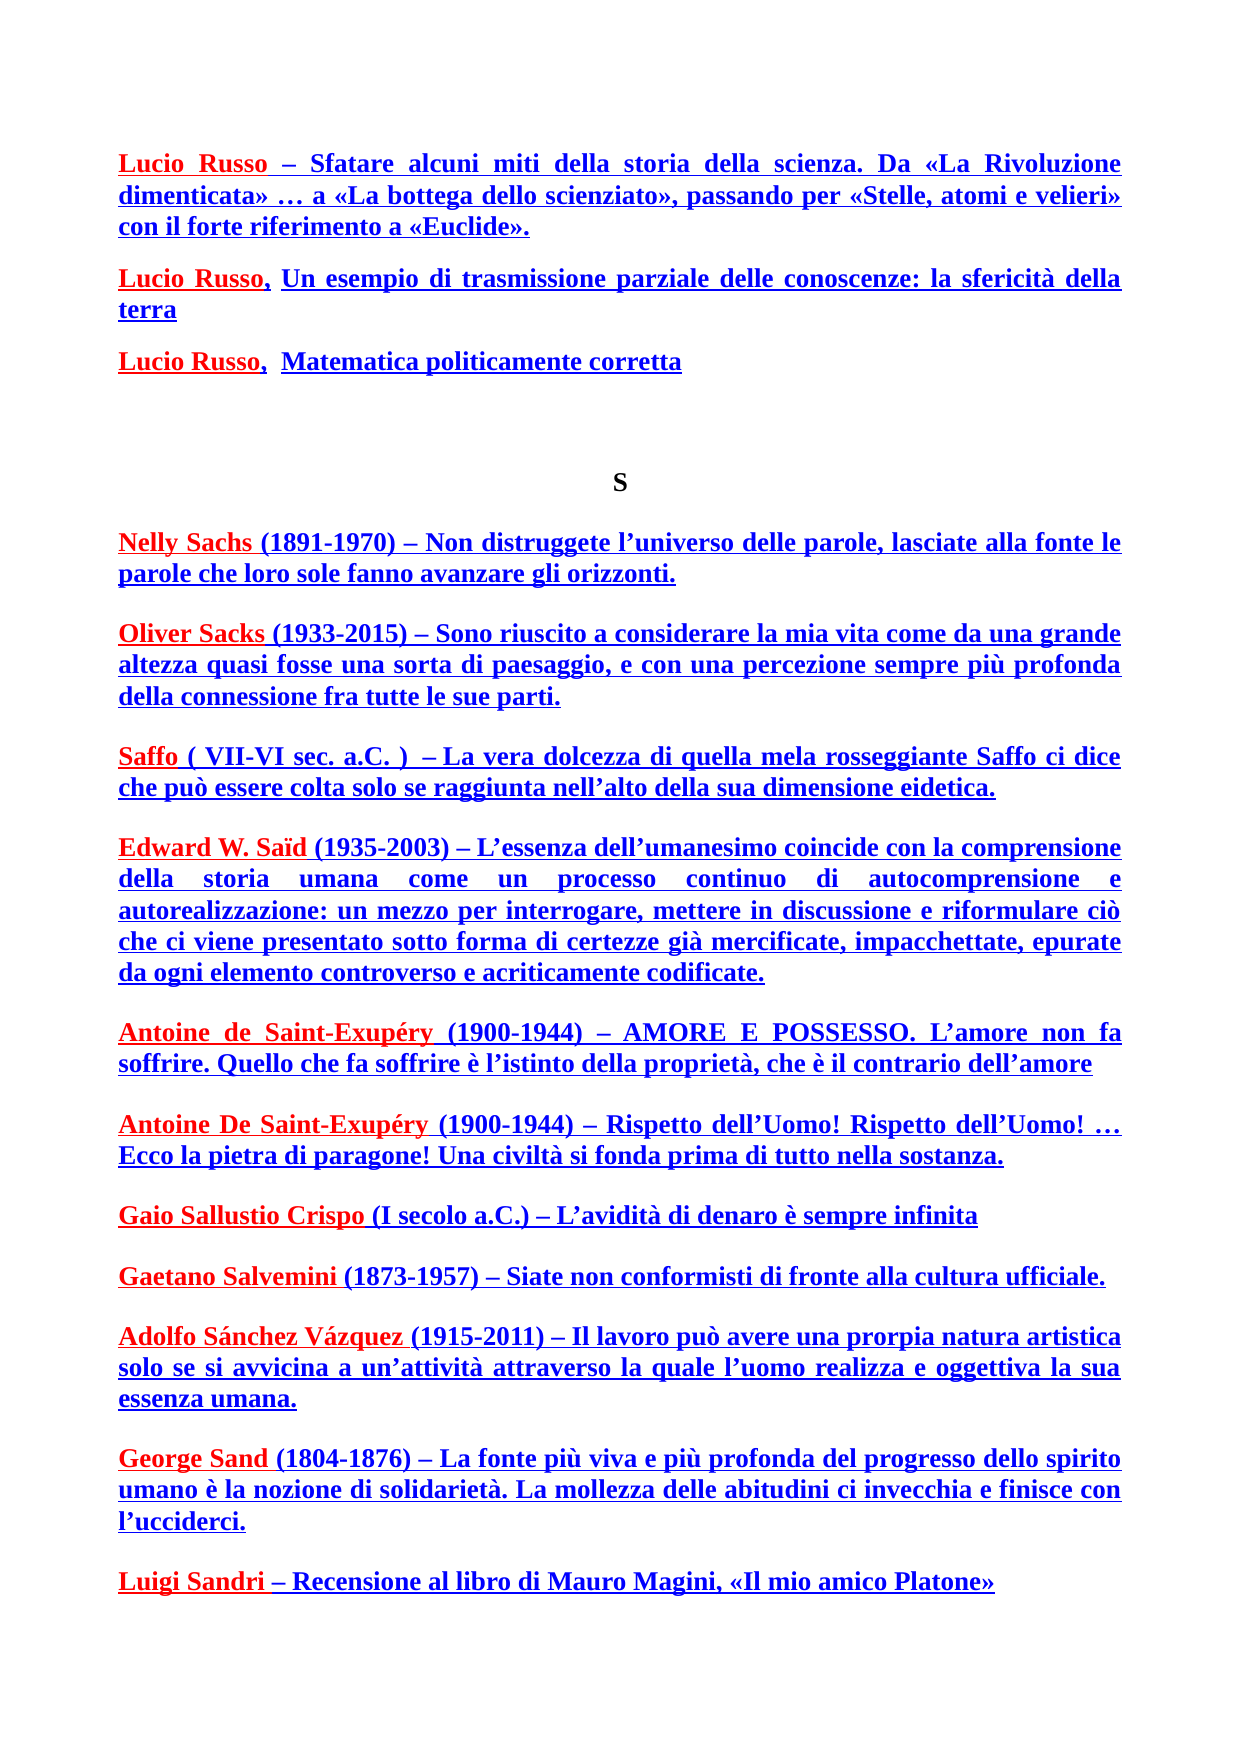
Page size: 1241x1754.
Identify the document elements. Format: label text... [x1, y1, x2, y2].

subtitle Gaetano Salvemini (1873-1957) – Siate non conformisti di fronte alla cultura ufficiale. [118, 1259, 1122, 1291]
subtitle Edward W. Saïd (1935-2003) – L’essenza dell’umanesimo coincide con la comprensione della storia umana come un processo continuo di autocomprensione e autorealizzazione: un mezzo per interrogare, mettere in discussione e riformulare ciò che ci viene presentato sotto forma di certezze già mercificate, impacchettate, epurate da ogni elemento controverso e acriticamente codificate. [118, 831, 1122, 859]
subtitle S [118, 466, 1122, 497]
subtitle George Sand (1804-1876) – La fonte più viva e più profonda del progresso dello spirito umano è la nozione di solidarietà. La mollezza delle abitudini ci invecchia e finisce con l’ucciderci. [118, 1502, 1122, 1536]
subtitle George Sand (1804-1876) – La fonte più viva e più profonda del progresso dello spirito umano è la nozione di solidarietà. La mollezza delle abitudini ci invecchia e finisce con l’ucciderci. [118, 1442, 1122, 1470]
subtitle Lucio Russo – Sfatare alcuni miti della storia della scienza. Da «La Rivoluzione dimenticata» … a «La bottega dello scienziato», passando per «Stelle, atomi e velieri» con il forte riferimento a «Euclide». [118, 148, 1122, 175]
subtitle George Sand (1804-1876) – La fonte più viva e più profonda del progresso dello spirito umano è la nozione di solidarietà. La mollezza delle abitudini ci invecchia e finisce con l’ucciderci. [118, 1471, 1122, 1501]
subtitle Nelly Sachs (1891-1970) – Non distruggete l’universo delle parole, lasciate alla fonte le parole che loro sole fanno avanzare gli orizzonti. [118, 554, 1122, 588]
subtitle Edward W. Saïd (1935-2003) – L’essenza dell’umanesimo coincide con la comprensione della storia umana come un processo continuo di autocomprensione e autorealizzazione: un mezzo per interrogare, mettere in discussione e riformulare ciò che ci viene presentato sotto forma di certezze già mercificate, impacchettate, epurate da ogni elemento controverso e acriticamente codificate. [118, 953, 1122, 987]
subtitle Edward W. Saïd (1935-2003) – L’essenza dell’umanesimo coincide con la comprensione della storia umana come un processo continuo di autocomprensione e autorealizzazione: un mezzo per interrogare, mettere in discussione e riformulare ciò che ci viene presentato sotto forma di certezze già mercificate, impacchettate, epurate da ogni elemento controverso e acriticamente codificate. [118, 860, 1122, 890]
subtitle Saffo ( VII-VI sec. a.C. ) – La vera dolcezza di quella mela rosseggiante Saffo ci dice che può essere colta solo se raggiunta nell’alto della sua dimensione eidetica. [118, 740, 1122, 802]
subtitle Lucio Russo – Sfatare alcuni miti della storia della scienza. Da «La Rivoluzione dimenticata» … a «La bottega dello scienziato», passando per «Stelle, atomi e velieri» con il forte riferimento a «Euclide». [118, 207, 1122, 241]
subtitle Antoine de Saint-Exupéry (1900-1944) – AMORE E POSSESSO. L’amore non fa soffrire. Quello che fa soffrire è l’istinto della proprietà, che è il contrario dell’amore [118, 1016, 1122, 1043]
subtitle Antoine De Saint-Exupéry (1900-1944) – Rispetto dell’Uomo! Rispetto dell’Uomo! … Ecco la pietra di paragone! Una civiltà si fonda prima di tutto nella sostanza. [118, 1136, 1122, 1170]
subtitle Gaio Sallustio Crispo (I secolo a.C.) – L’avidità di denaro è sempre infinita [118, 1199, 1122, 1230]
text Oliver Sacks (1933-2015) – Sono riuscito a considerare la mia vita come da una grande altezza quasi fosse una sorta di paesaggio, e con una percezione sempre più profonda della connessione fra tutte le sue parti. [118, 677, 1122, 711]
subtitle Antoine de Saint-Exupéry (1900-1944) – AMORE E POSSESSO. L’amore non fa soffrire. Quello che fa soffrire è l’istinto della proprietà, che è il contrario dell’amore [118, 1045, 1122, 1079]
subtitle Luigi Sandri – Recensione al libro di Mauro Magini, «Il mio amico Platone» [118, 1565, 1122, 1596]
subtitle Lucio Russo – Sfatare alcuni miti della storia della scienza. Da «La Rivoluzione dimenticata» … a «La bottega dello scienziato», passando per «Stelle, atomi e velieri» con il forte riferimento a «Euclide». [118, 176, 1122, 206]
subtitle Antoine De Saint-Exupéry (1900-1944) – Rispetto dell’Uomo! Rispetto dell’Uomo! … Ecco la pietra di paragone! Una civiltà si fonda prima di tutto nella sostanza. [118, 1108, 1122, 1135]
subtitle Nelly Sachs (1891-1970) – Non distruggete l’universo delle parole, lasciate alla fonte le parole che loro sole fanno avanzare gli orizzonti. [118, 526, 1122, 553]
subtitle Lucio Russo, Matematica politicamente corretta [118, 345, 1122, 376]
subtitle Adolfo Sánchez Vázquez (1915-2011) – Il lavoro può avere una prorpia natura artistica solo se si avvicina a un’attività attraverso la quale l’uomo realizza e oggettiva la sua essenza umana. [118, 1320, 1122, 1413]
text Oliver Sacks (1933-2015) – Sono riuscito a considerare la mia vita come da una grande altezza quasi fosse una sorta di paesaggio, e con una percezione sempre più profonda della connessione fra tutte le sue parti. [118, 617, 1122, 676]
subtitle Edward W. Saïd (1935-2003) – L’essenza dell’umanesimo coincide con la comprensione della storia umana come un processo continuo di autocomprensione e autorealizzazione: un mezzo per interrogare, mettere in discussione e riformulare ciò che ci viene presentato sotto forma di certezze già mercificate, impacchettate, epurate da ogni elemento controverso e acriticamente codificate. [118, 891, 1122, 952]
subtitle Lucio Russo, Un esempio di trasmissione parziale delle conoscenze: la sfericità della terra [118, 262, 1122, 324]
